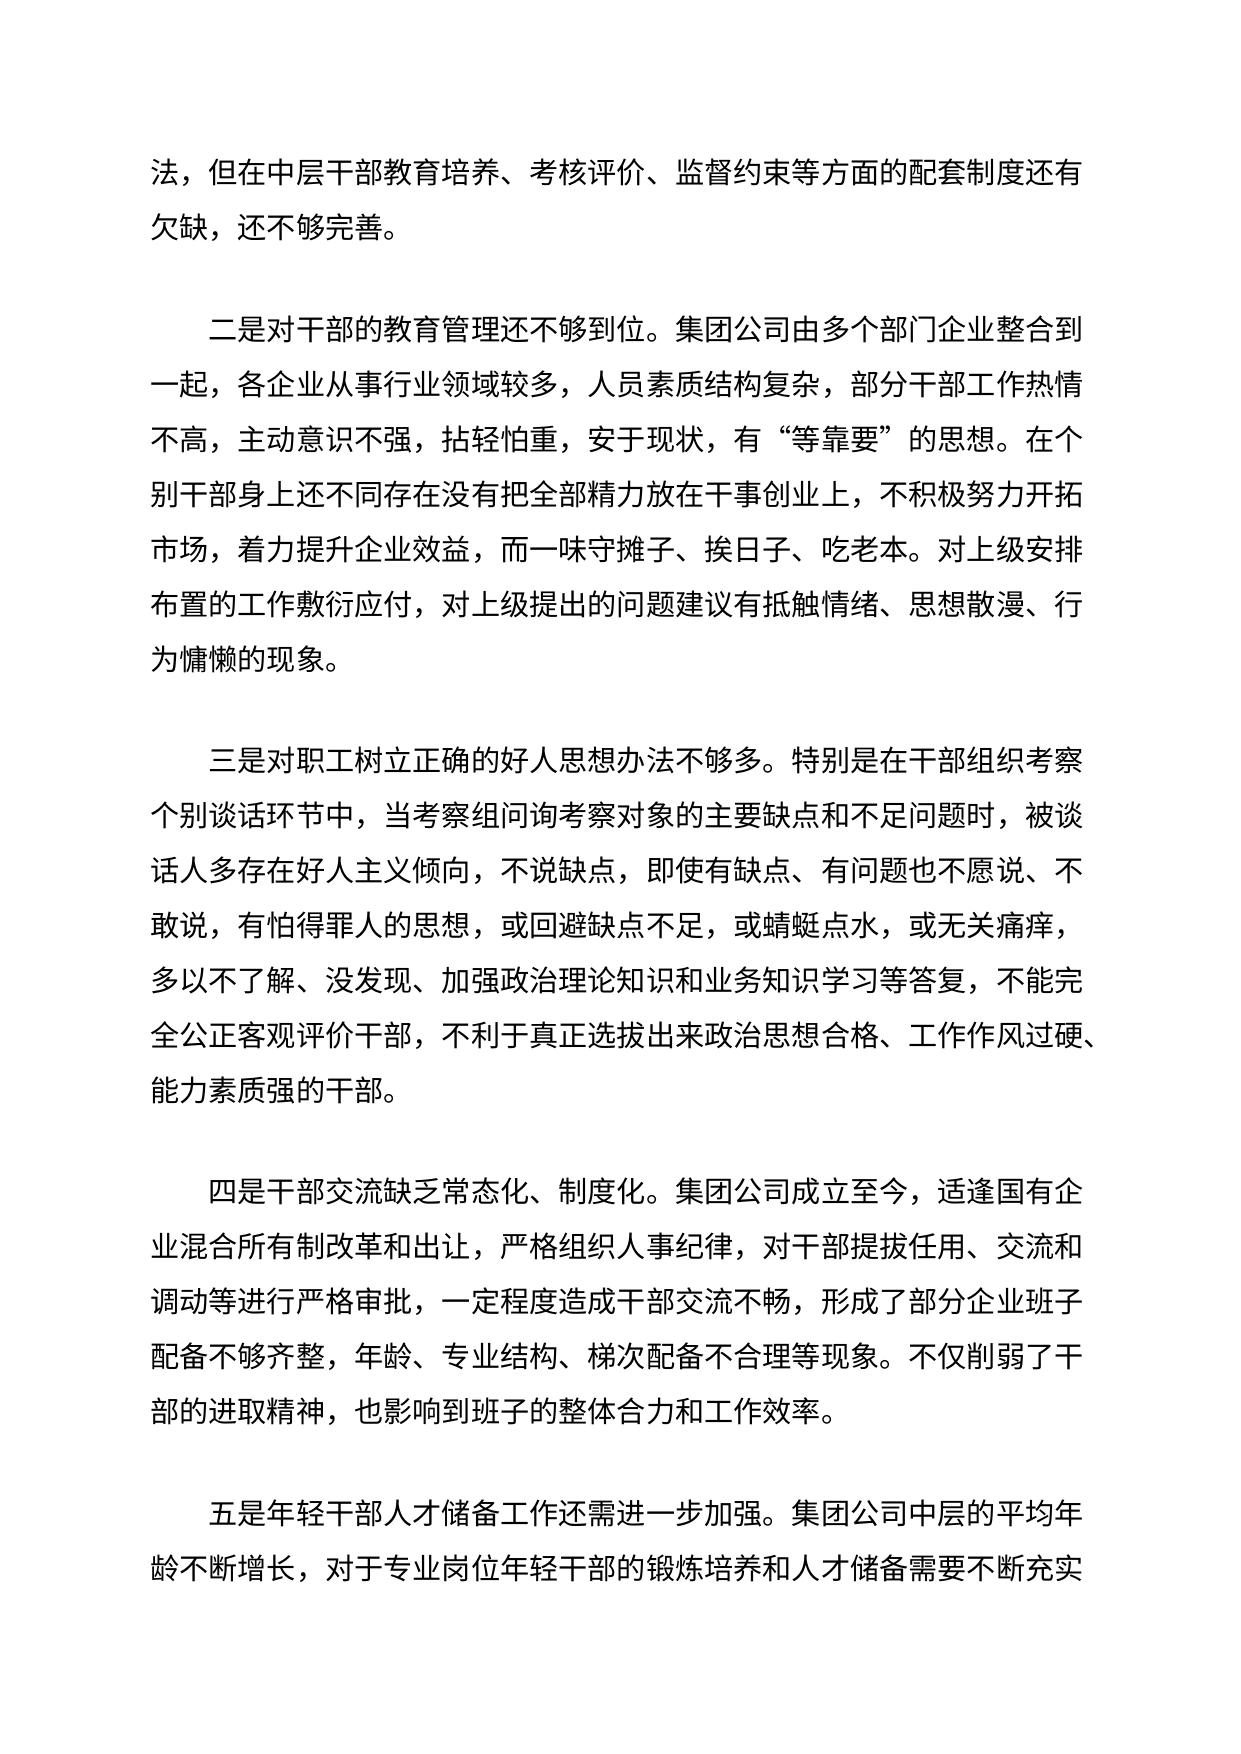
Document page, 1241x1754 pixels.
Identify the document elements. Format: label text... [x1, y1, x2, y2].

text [150, 1490, 1090, 1587]
text 三是对职工树立正确的好人思想办法不够多。特别是在干部组织考察个别谈话环节中，当考察组问询考察对象的主要缺点和不足问题时，被谈话人多存在好人主义倾向，不说缺点，即使有缺点、有问题也不愿说、不敢说，有怕得罪人的思想，或回避缺点不足，或蜻蜓点水，或无关痛痒，多以不了解、没发现、加强政治理论知识和业务知识学习等答复，不能完全公正客观评价干部，不利于真正选拔出来政治思想合格、工作作风过硬、能力素质强的干部。 [150, 738, 1090, 1109]
text 四是干部交流缺乏常态化、制度化。集团公司成立至今，适逢国有企业混合所有制改革和出让，严格组织人事纪律，对干部提拔任用、交流和调动等进行严格审批，一定程度造成干部交流不畅，形成了部分企业班子配备不够齐整，年龄、专业结构、梯次配备不合理等现象。不仅削弱了干部的进取精神，也影响到班子的整体合力和工作效率。 [150, 1169, 1090, 1431]
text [150, 150, 1090, 247]
text 二是对干部的教育管理还不够到位。集团公司由多个部门企业整合到一起，各企业从事行业领域较多，人员素质结构复杂，部分干部工作热情不高，主动意识不强，拈轻怕重，安于现状，有“等靠要”的思想。在个别干部身上还不同存在没有把全部精力放在干事创业上，不积极努力开拓市场，着力提升企业效益，而一味守摊子、挨日子、吃老本。对上级安排布置的工作敷衍应付，对上级提出的问题建议有抵触情绪、思想散漫、行为慵懒的现象。 [150, 307, 1090, 678]
